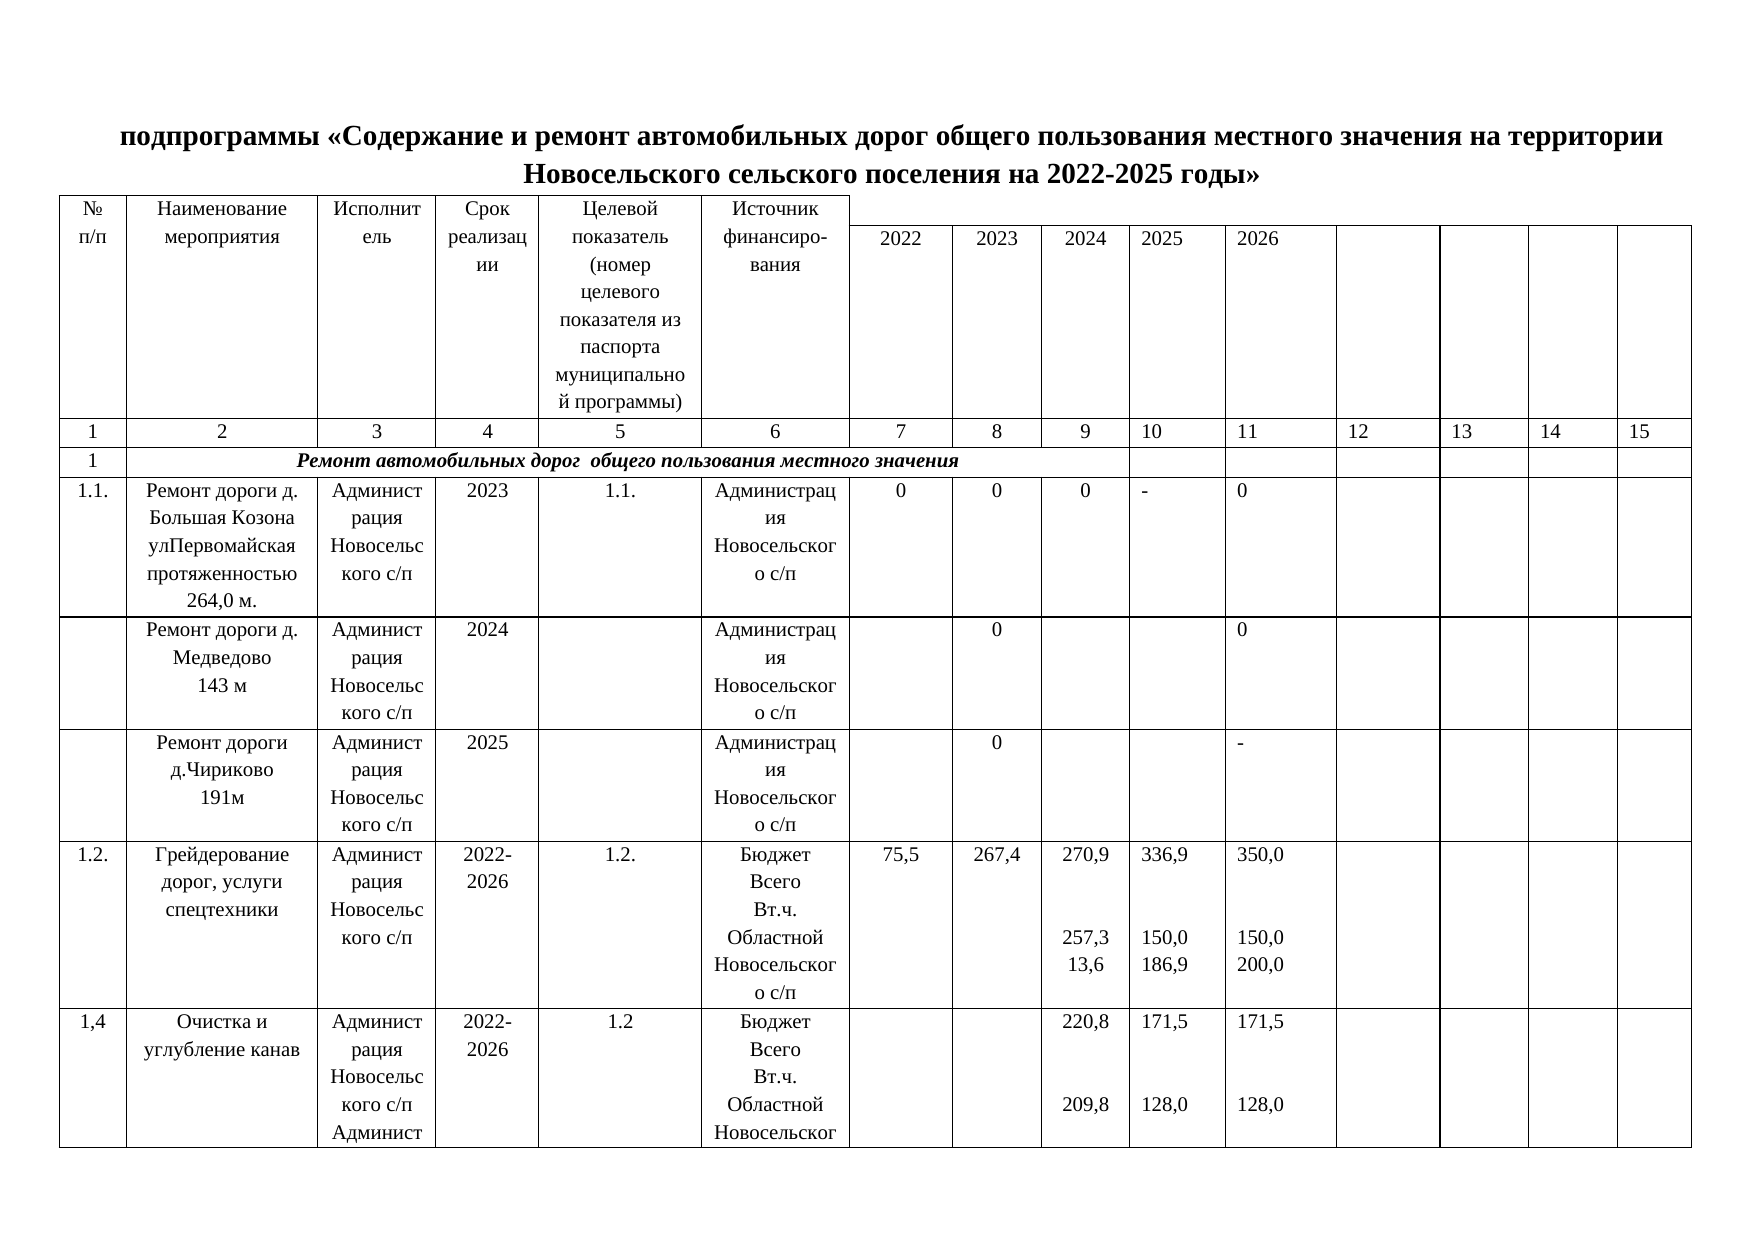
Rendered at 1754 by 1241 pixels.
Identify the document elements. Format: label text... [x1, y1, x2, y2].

table_cell 270,9 257,3 13,6 [1042, 842, 1129, 1008]
table_header Срок реализации [436, 196, 538, 418]
table_cell 1.2. [539, 842, 701, 1008]
table_cell 7 [850, 419, 952, 447]
table_cell 267,4 [953, 842, 1041, 1008]
table_cell Администрация Новосельского с/п [318, 842, 435, 1008]
table_cell Администрация Новосельского с/п [702, 618, 849, 728]
table_cell [1529, 618, 1617, 728]
table_cell Ремонт дороги д. Большая Козона улПервомайская протяженностью 264,0 м. [127, 478, 317, 616]
table_cell 10 [1130, 419, 1225, 447]
table_cell 0 [1226, 618, 1336, 728]
table_cell Администрация Новосельского с/п [702, 478, 849, 616]
table_cell [1618, 1009, 1691, 1147]
table_cell Администрация Новосельского с/п [318, 730, 435, 841]
table_cell [1441, 730, 1528, 841]
table_cell 0 [1226, 478, 1336, 616]
table_cell Администрация Новосельского с/п [318, 618, 435, 728]
table_cell [850, 1009, 952, 1147]
table_cell 13 [1441, 419, 1528, 447]
table_cell [1618, 842, 1691, 1008]
table_cell 336,9 150,0 186,9 [1130, 842, 1225, 1008]
table_cell - [1226, 730, 1336, 841]
table_cell 1 [60, 419, 126, 447]
table_cell 0 [850, 478, 952, 616]
table_cell 171,5 128,0 43,5 [1130, 1009, 1225, 1147]
table_cell 220,8 209,8 11 [1042, 1009, 1129, 1147]
table_cell 4 [436, 419, 538, 447]
table_cell 15 [1618, 419, 1691, 447]
table_cell 2025 [1130, 226, 1225, 418]
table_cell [318, 1009, 435, 1147]
table_cell [1042, 730, 1129, 841]
table_cell [1529, 842, 1617, 1008]
table_cell [1337, 478, 1439, 616]
table_cell Грейдерование дорог, услуги спецтехники [127, 842, 317, 1008]
table_cell [1618, 478, 1691, 616]
table_cell [1618, 618, 1691, 728]
table_cell [1337, 730, 1439, 841]
table_cell 14 [1529, 419, 1617, 447]
table_cell [1337, 842, 1439, 1008]
table_cell [60, 618, 126, 728]
table_cell [1618, 226, 1691, 418]
table_cell [1529, 226, 1617, 418]
table_cell 1,4 [60, 1009, 126, 1147]
table_cell 3 [318, 419, 435, 447]
table_cell [1441, 618, 1528, 728]
table_cell [1441, 842, 1528, 1008]
table_cell [850, 618, 952, 728]
table_cell 11 [1226, 419, 1336, 447]
table_cell [1441, 1009, 1528, 1147]
table_cell 1.1. [60, 478, 126, 616]
table_cell - [1130, 478, 1225, 616]
table_cell 75,5 [850, 842, 952, 1008]
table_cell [702, 1009, 849, 1147]
table_cell 2024 [436, 618, 538, 728]
table_cell Администрация Новосельского с/п [318, 478, 435, 616]
table_cell 2022-2026 [436, 1009, 538, 1147]
table_header Целевой показатель (номер целевого показателя из паспорта муниципальной программы) [539, 196, 701, 418]
table_cell 1 [60, 448, 126, 477]
table_cell 2024 [1042, 226, 1129, 418]
table_cell [539, 618, 701, 728]
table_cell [127, 1009, 317, 1147]
table_cell [1226, 448, 1336, 477]
table_cell 6 [702, 419, 849, 447]
table_cell [1337, 1009, 1439, 1147]
text подпрограммы «Содержание и ремонт автомобильных дорог общего пользования местного значения на территории Новосельского сельского поселения на 2022-2025 годы» [59, 118, 1724, 190]
table_cell 1.2. [60, 842, 126, 1008]
table_cell Бюджет Всего Вт.ч. Областной Новосельского с/п [702, 842, 849, 1008]
table_cell [1618, 730, 1691, 841]
table_cell [1337, 448, 1439, 477]
table_cell Ремонт дороги д. Медведово 143 м [127, 618, 317, 728]
table_cell Ремонт дороги д.Чириково 191м [127, 730, 317, 841]
table_header № п/п [60, 196, 126, 418]
table_cell 1.2 [539, 1009, 701, 1147]
table_cell [1529, 730, 1617, 841]
table_header Наименование мероприятия [127, 196, 317, 418]
table_cell [1130, 730, 1225, 841]
table_cell 2023 [953, 226, 1041, 418]
table_header Источник финансиро- вания [702, 196, 849, 418]
table_cell [1441, 448, 1528, 477]
table_cell Администрация Новосельского с/п [702, 730, 849, 841]
table_cell 1.1. [539, 478, 701, 616]
table_cell 0 [1042, 478, 1129, 616]
table_cell 2 [127, 419, 317, 447]
table_cell 2026 [1226, 226, 1336, 418]
table_cell 0 [953, 478, 1041, 616]
table_header Исполнитель [318, 196, 435, 418]
table_cell [539, 730, 701, 841]
table_cell [850, 730, 952, 841]
table_cell [1441, 478, 1528, 616]
table_cell 12 [1337, 419, 1439, 447]
table_cell [1130, 448, 1225, 477]
table_cell 2022 [850, 226, 952, 418]
table_cell [1618, 448, 1691, 477]
table_cell 5 [539, 419, 701, 447]
table_cell [953, 1009, 1041, 1147]
table_cell [1042, 618, 1129, 728]
table_cell [60, 730, 126, 841]
table_cell [1529, 1009, 1617, 1147]
table_cell Ремонт автомобильных дорог общего пользования местного значения [127, 448, 1129, 477]
table_cell 8 [953, 419, 1041, 447]
table_cell [1130, 618, 1225, 728]
table_cell 0 [953, 618, 1041, 728]
table_cell [1441, 226, 1528, 418]
table_cell 2022-2026 [436, 842, 538, 1008]
table_cell 171,5 128,0 43,5 [1226, 1009, 1336, 1147]
table_cell [1337, 226, 1439, 418]
table_cell 9 [1042, 419, 1129, 447]
table_cell [1337, 618, 1439, 728]
table_cell [1529, 448, 1617, 477]
table_cell 2023 [436, 478, 538, 616]
table_cell 2025 [436, 730, 538, 841]
table_cell 350,0 150,0 200,0 [1226, 842, 1336, 1008]
table_cell 0 [953, 730, 1041, 841]
table_cell [1529, 478, 1617, 616]
